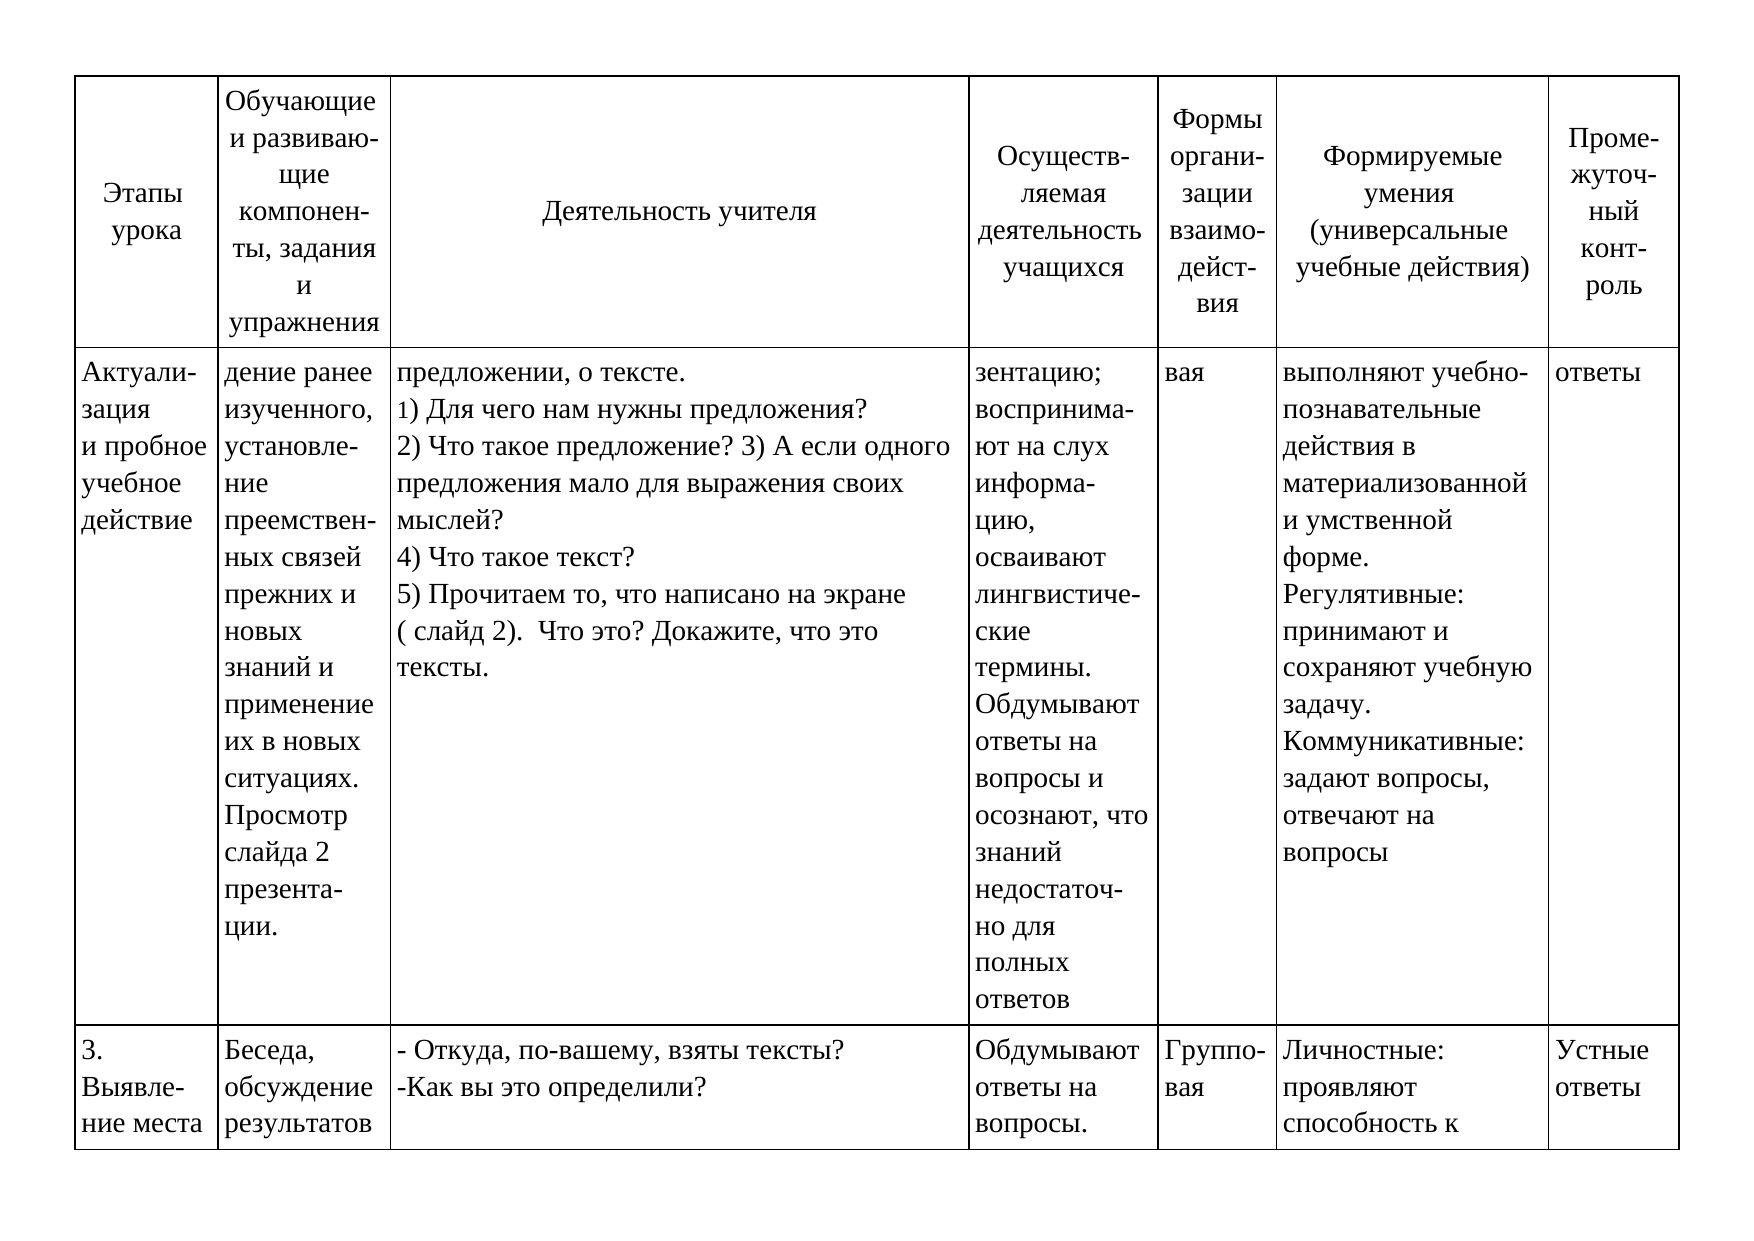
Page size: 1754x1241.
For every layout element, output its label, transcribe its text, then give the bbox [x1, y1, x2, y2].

table_cell Группо-вая [1159, 348, 1276, 1024]
table_cell Устные ответы [1549, 1026, 1678, 1149]
table_header Проме-жуточ-ный конт-роль [1549, 77, 1678, 347]
table_header Формируемые умения (универсальные учебные действия) [1277, 77, 1548, 347]
table_cell Группо-вая [1159, 1026, 1276, 1149]
table_cell 3. Выявле-ние места и причины затрудне-ния [76, 1026, 217, 1149]
table_header Осуществ-ляемая деятельность учащихся [970, 77, 1157, 347]
table_cell Устные ответы [1549, 348, 1678, 1024]
table_header Деятельность учителя [391, 77, 968, 347]
table_header Обучающие и развиваю-щие компонен-ты, задания и упражнения [219, 77, 390, 347]
table_cell Беседа, обсуждение результатов предыдуще-го этапа. Просмотр слайда 3 презента-ции. [219, 1026, 390, 1149]
table_cell Обдумывают ответы на вопросы. [970, 1026, 1157, 1149]
table_cell 2. Актуали-зация и пробное учебное действие [76, 348, 217, 1024]
table_header Этапы урока [76, 77, 217, 347]
table_header Формы органи-зации взаимо-дейст-вия [1159, 77, 1276, 347]
